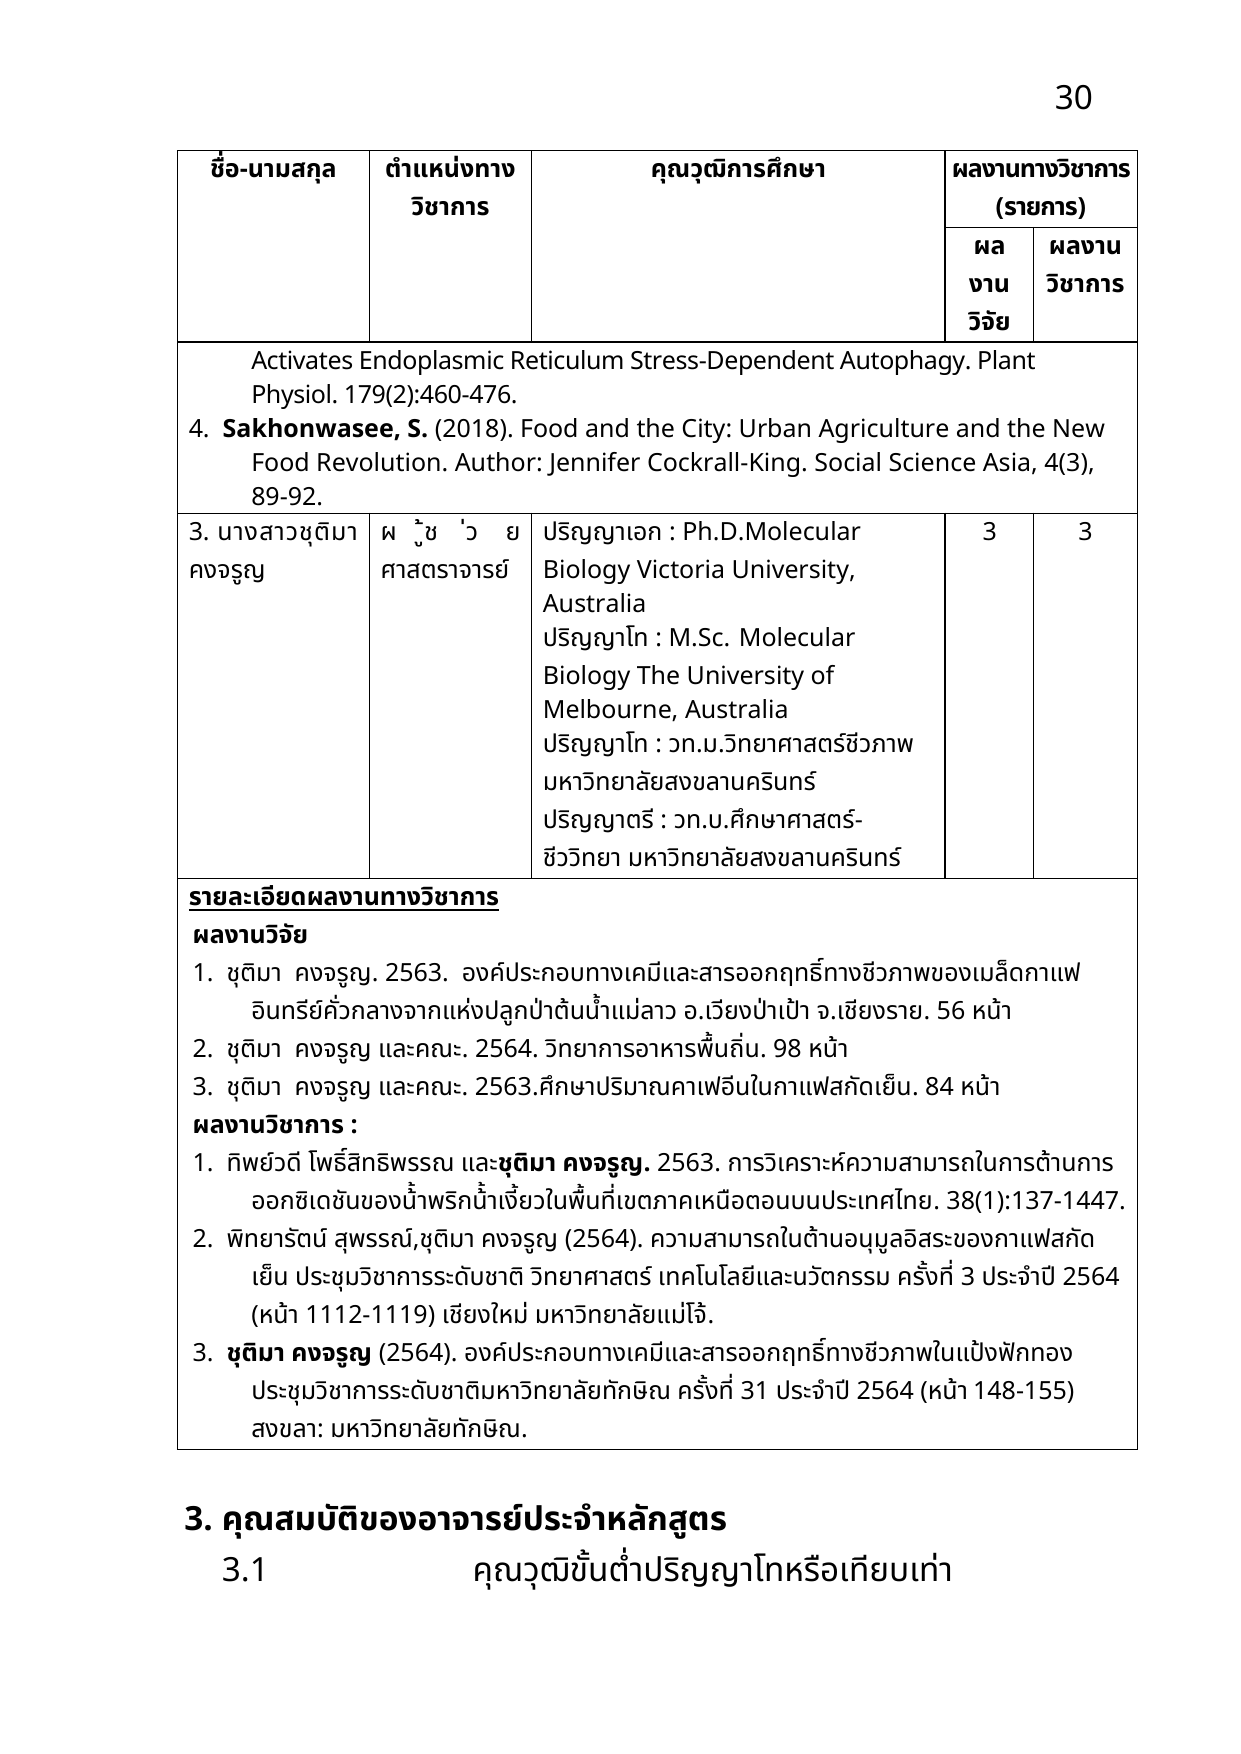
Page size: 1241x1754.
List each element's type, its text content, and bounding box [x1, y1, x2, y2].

table_cell 3. นางสาวชุติมา คงจรูญ [178, 514, 369, 878]
table_header ตำแหน่งทางวิชาการ [370, 151, 531, 341]
list คุณวุฒิขั้นต่ำปริญญาโทหรือเทียบเท่า [222, 1546, 1097, 1596]
list คุณสมบัติของอาจารย์ประจำหลักสูตร [184, 1495, 1092, 1546]
table_cell ผลงานวิชาการ [1034, 228, 1137, 341]
table_cell 3 [1034, 514, 1137, 878]
table_cell 3 [946, 514, 1033, 878]
table_cell ปริญญาเอก : Ph.D.Molecular Biology Victoria University, Australia ปริญญาโท : M.Sc. Molecular Biology The University of Melbourne, Australia ปริญญาโท : วท.ม.วิทยาศาสตร์ชีวภาพ มหาวิทยาลัยสงขลานครินทร์ ปริญญาตรี : วท.บ.ศึกษาศาสตร์-ชีววิทยา มหาวิทยาลัยสงขลานครินทร์ [532, 514, 944, 878]
table_cell [532, 227, 944, 341]
table_cell ผลงานวิจัย [946, 228, 1033, 341]
table_header คุณวุฒิการศึกษา [532, 151, 944, 227]
table_header ผลงานทางวิชาการ (รายการ) [946, 151, 1137, 227]
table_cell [178, 343, 1137, 513]
table_cell รายละเอียดผลงานทางวิชาการ ผลงานวิจัย 1. ชุติมา คงจรูญ. 2563. องค์ประกอบทางเคมีและสารออกฤทธิ์ทางชีวภาพของเมล็ดกาแฟอินทรีย์คั่วกลางจากแห่งปลูกป่าต้นน้ำแม่ลาว อ.เวียงป่าเป้า จ.เชียงราย. 56 หน้า 2. ชุติมา คงจรูญ และคณะ. 2564. วิทยาการอาหารพื้นถิ่น. 98 หน้า 3. ชุติมา คงจรูญ และคณะ. 2563.ศึกษาปริมาณคาเฟอีนในกาแฟสกัดเย็น. 84 หน้า ผลงานวิชาการ : 1. ทิพย์วดี โพธิ์สิทธิพรรณ และชุติมา คงจรูญ. 2563. การวิเคราะห์ความสามารถในการต้านการออกซิเดชันของน้้าพริกน้้าเงี้ยวในพื้นที่เขตภาคเหนือตอนบนประเทศไทย. 38(1):137-1447. 2. พิทยารัตน์ สุพรรณ์,ชุติมา คงจรูญ (2564). ความสามารถในต้านอนุมูลอิสระของกาแฟสกัดเย็น ประชุมวิชาการระดับชาติ วิทยาศาสตร์ เทคโนโลยีและนวัตกรรม ครั้งที่ 3 ประจำปี 2564 (หน้า 1112-1119) เชียงใหม่ มหาวิทยาลัยแม่โจ้. 3. ชุติมา คงจรูญ (2564). องค์ประกอบทางเคมีและสารออกฤทธิ์ทางชีวภาพในแป้งฟักทอง ประชุมวิชาการระดับชาติมหาวิทยาลัยทักษิณ ครั้งที่ 31 ประจำปี 2564 (หน้า148-155) สงขลา: มหาวิทยาลัยทักษิณ. [178, 879, 1137, 1449]
table_cell [178, 227, 369, 341]
table_header ชื่อ-นามสกุล [178, 151, 369, 227]
table_cell ผู้ช่วยศาสตราจารย์ [370, 514, 531, 878]
